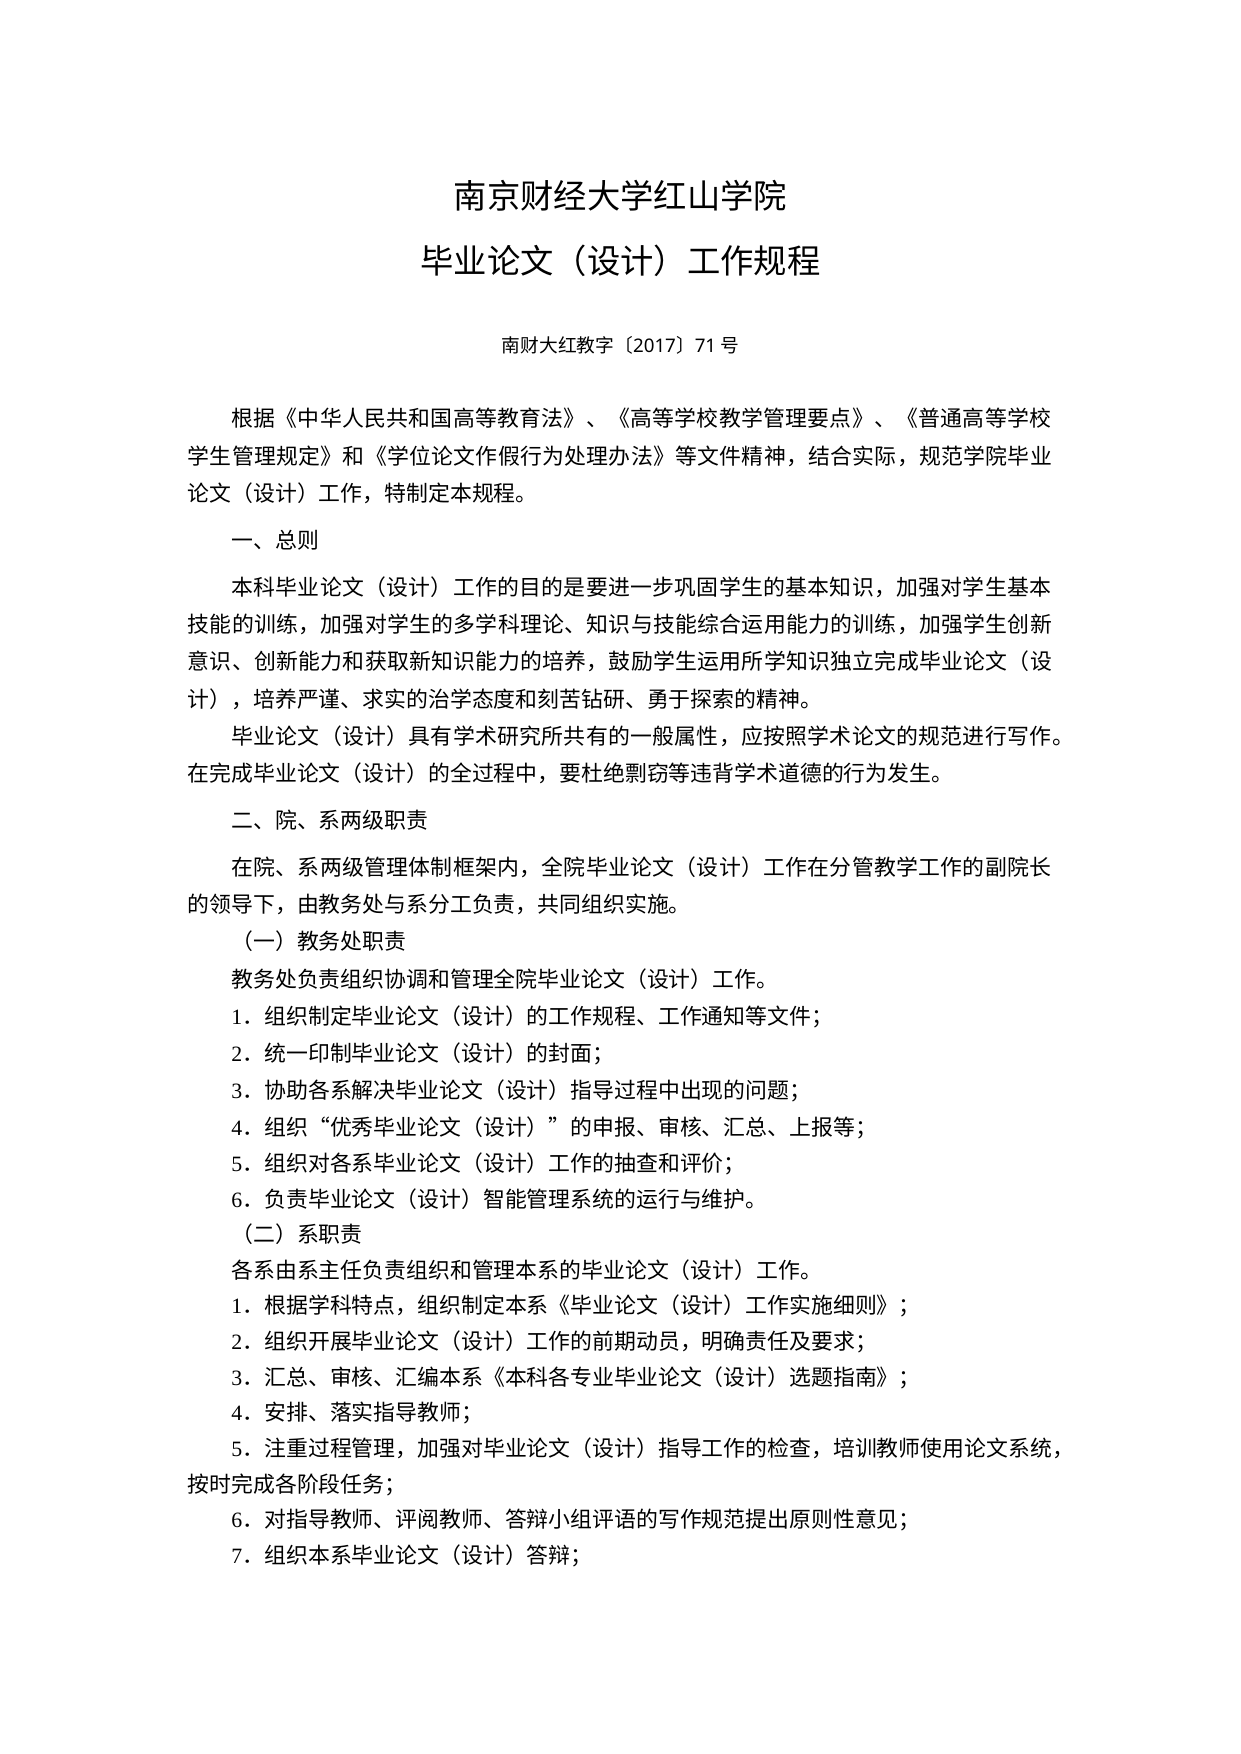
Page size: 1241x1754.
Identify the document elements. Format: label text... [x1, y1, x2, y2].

text 3．协助各系解决毕业论文（设计）指导过程中出现的问题； [187, 1073, 1053, 1105]
text 1．根据学科特点，组织制定本系《毕业论文（设计）工作实施细则》； [187, 1288, 1053, 1321]
text 7．组织本系毕业论文（设计）答辩； [187, 1537, 1053, 1570]
text 6．对指导教师、评阅教师、答辩小组评语的写作规范提出原则性意见； [187, 1502, 1053, 1534]
text 5．注重过程管理，加强对毕业论文（设计）指导工作的检查，培训教师使用论文系统，按时完成各阶段任务； [187, 1431, 1053, 1499]
text 各系由系主任负责组织和管理本系的毕业论文（设计）工作。 [187, 1252, 1053, 1285]
text 根据《中华人民共和国高等教育法》、《高等学校教学管理要点》、《普通高等学校学生管理规定》和《学位论文作假行为处理办法》等文件精神，结合实际，规范学院毕业论文（设计）工作，特制定本规程。 [187, 401, 1053, 508]
text 毕业论文（设计）工作规程 [187, 227, 1053, 292]
text 一、总则 [187, 522, 1053, 555]
text 5．组织对各系毕业论文（设计）工作的抽查和评价； [187, 1146, 1053, 1178]
text 3．汇总、审核、汇编本系《本科各专业毕业论文（设计）选题指南》； [187, 1359, 1053, 1392]
text 6．负责毕业论文（设计）智能管理系统的运行与维护。 [187, 1181, 1053, 1214]
text 2．统一印制毕业论文（设计）的封面； [187, 1036, 1053, 1068]
text 4．组织“优秀毕业论文（设计）”的申报、审核、汇总、上报等； [187, 1110, 1053, 1142]
text 2．组织开展毕业论文（设计）工作的前期动员，明确责任及要求； [187, 1324, 1053, 1356]
text 在院、系两级管理体制框架内，全院毕业论文（设计）工作在分管教学工作的副院长的领导下，由教务处与系分工负责，共同组织实施。 [187, 849, 1053, 919]
text 南京财经大学红山学院 [187, 162, 1053, 227]
text 4．安排、落实指导教师； [187, 1395, 1053, 1427]
text （二）系职责 [187, 1217, 1053, 1249]
text 毕业论文（设计）具有学术研究所共有的一般属性，应按照学术论文的规范进行写作。在完成毕业论文（设计）的全过程中，要杜绝剽窃等违背学术道德的行为发生。 [187, 718, 1053, 788]
text 南财大红教字〔2017〕71号 [187, 328, 1053, 361]
text 二、院、系两级职责 [187, 803, 1053, 835]
text 1．组织制定毕业论文（设计）的工作规程、工作通知等文件； [187, 998, 1053, 1031]
text （一）教务处职责 [187, 924, 1053, 956]
text 教务处负责组织协调和管理全院毕业论文（设计）工作。 [187, 961, 1053, 994]
text 本科毕业论文（设计）工作的目的是要进一步巩固学生的基本知识，加强对学生基本技能的训练，加强对学生的多学科理论、知识与技能综合运用能力的训练，加强学生创新意识、创新能力和获取新知识能力的培养，鼓励学生运用所学知识独立完成毕业论文（设计），培养严谨、求实的治学态度和刻苦钻研、勇于探索的精神。 [187, 569, 1053, 714]
